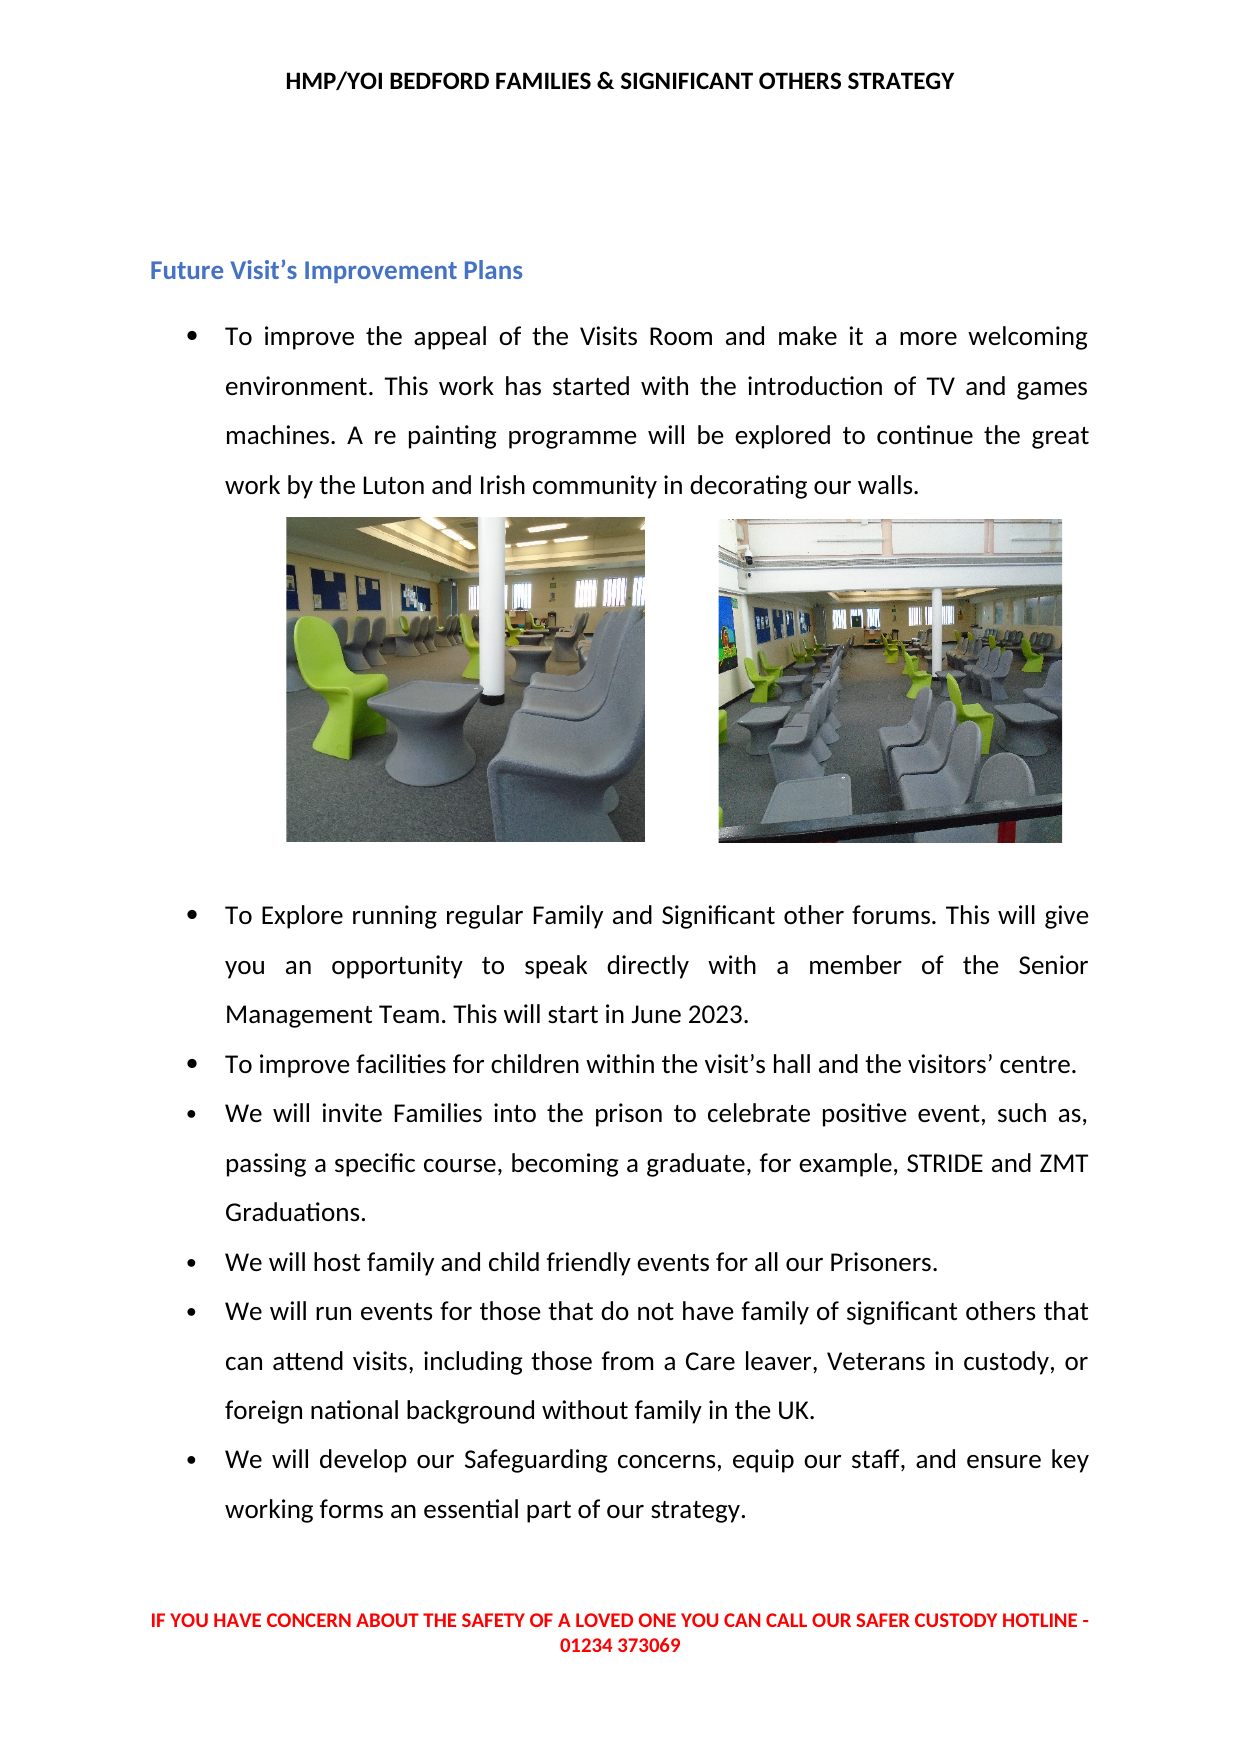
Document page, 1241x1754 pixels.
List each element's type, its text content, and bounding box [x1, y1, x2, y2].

text Future Visit’s Improvement Plans [150, 253, 1090, 286]
list We will invite Families into the prison to celebrate positive event, such as, passing a specific course, becoming a graduate, for example, STRIDE and ZMT Graduations. [187, 1096, 1090, 1228]
list To improve facilities for children within the visit’s hall and the visitors’ centre. [187, 1047, 1090, 1080]
list We will run events for those that do not have family of significant others that can attend visits, including those from a Care leaver, Veterans in custody, or foreign national background without family in the UK. [187, 1294, 1090, 1426]
list To improve the appeal of the Visits Room and make it a more welcoming environment. This work has started with the introduction of TV and games machines. A re painting programme will be explored to continue the great work by the Luton and Irish community in decorating our walls. [187, 319, 1090, 501]
list We will develop our Safeguarding concerns, equip our staff, and ensure key working forms an essential part of our strategy. [187, 1443, 1090, 1525]
picture [286, 517, 645, 842]
list To Explore running regular Family and Significant other forums. This will give you an opportunity to speak directly with a member of the Senior Management Team. This will start in June 2023. [187, 898, 1090, 1030]
picture [718, 519, 1063, 843]
list We will host family and child friendly events for all our Prisoners. [187, 1245, 1090, 1278]
